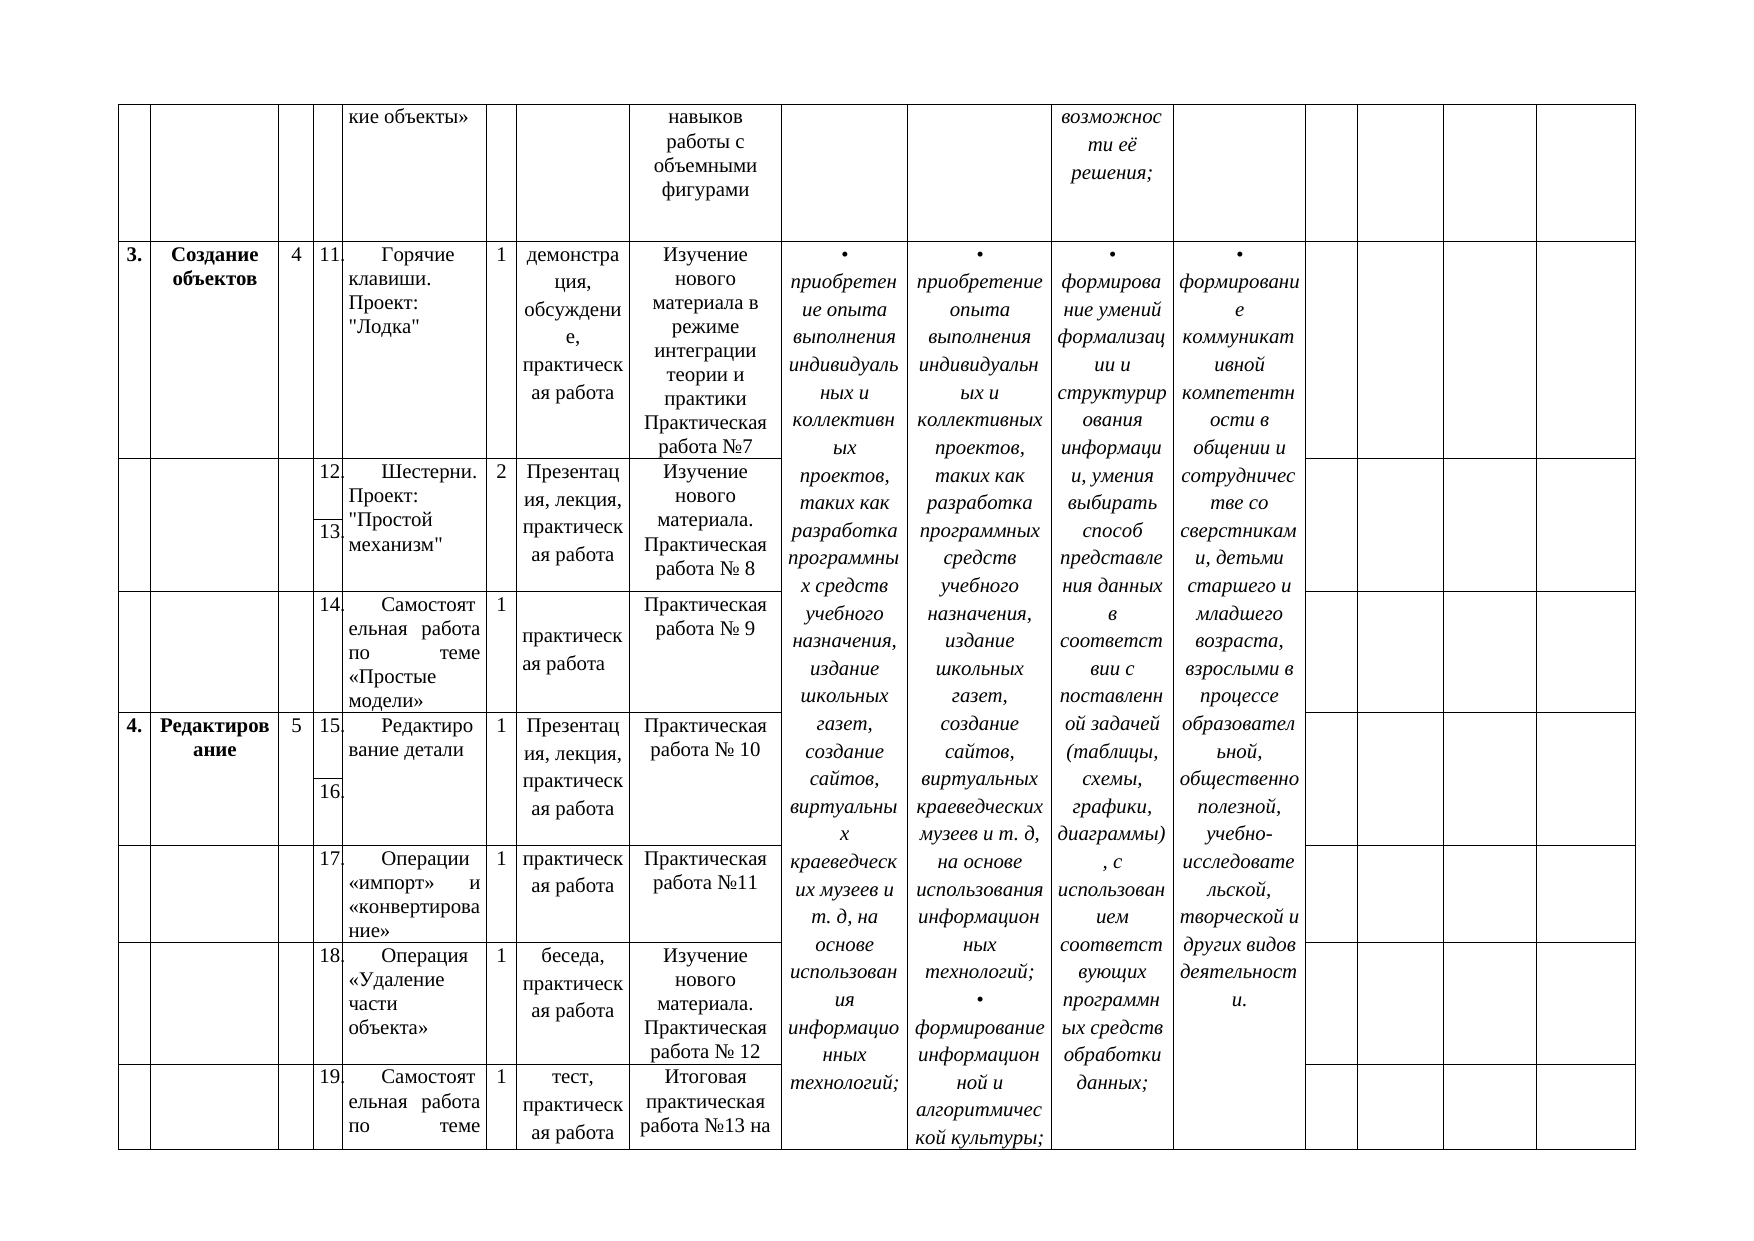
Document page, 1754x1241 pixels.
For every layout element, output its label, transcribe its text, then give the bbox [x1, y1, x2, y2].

table_cell [1537, 592, 1635, 712]
table_cell [314, 779, 342, 845]
table_cell [1537, 943, 1635, 1063]
table_cell • формирование умений формализации и структурирования информации, умения выбирать способ представления данных в соответствии с поставленной задачей (таблицы, схемы, графики, диаграммы), с использованием соответствующих программных средств обработки данных; [1052, 242, 1173, 1149]
table_cell [1358, 105, 1443, 241]
table_cell Операции «импорт» и «конвертирование» [343, 846, 486, 942]
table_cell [517, 1065, 629, 1149]
table_cell практическая работа [517, 592, 629, 712]
table_cell [314, 105, 342, 241]
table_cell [343, 105, 486, 241]
table_cell Презентация, лекция, практическая работа [517, 459, 629, 591]
table_cell [1306, 713, 1357, 845]
table_cell [1444, 592, 1536, 712]
table_cell [1537, 105, 1635, 241]
table_cell Горячие клавиши. Проект: "Лодка" [343, 242, 486, 458]
table_cell практическая работа [517, 846, 629, 942]
table_cell [119, 943, 150, 1063]
table_cell [1537, 242, 1635, 458]
table_cell Изучение нового материала. Практическая работа № 8 [630, 459, 781, 591]
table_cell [630, 105, 781, 241]
table_cell Редактирование детали [343, 713, 486, 845]
table_cell 3. [119, 242, 150, 458]
table_cell 1 [487, 713, 516, 845]
table_cell [151, 592, 278, 712]
table_cell • приобретение опыта выполнения индивидуальных и коллективных проектов, таких как разработка программных средств учебного назначения, издание школьных газет, создание сайтов, виртуальных краеведческих музеев и т. д, на основе использования информационных технологий; • формирование информационной и алгоритмической культуры; формирование представления о компьютере как универсальном устройстве обработки информации; развитие основных навыков и умений использования компьютерных устройств; [908, 242, 1051, 1149]
table_cell [1444, 242, 1536, 458]
table_cell Редактирование [151, 713, 278, 845]
table_cell [1537, 846, 1635, 942]
table_cell [1306, 459, 1357, 591]
table_cell [279, 943, 313, 1063]
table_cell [517, 105, 629, 241]
table_cell 1 [487, 846, 516, 942]
table_cell [314, 713, 342, 778]
table_cell 2 [487, 459, 516, 591]
table_cell [151, 1065, 278, 1149]
table_cell 1 [487, 242, 516, 458]
table_cell 5 [279, 713, 313, 845]
table_cell [1444, 713, 1536, 845]
table_cell [1444, 1065, 1536, 1149]
table_cell Практическая работа № 9 [630, 592, 781, 712]
table_cell [1444, 459, 1536, 591]
table_cell Изучение нового материала в режиме интеграции теории и практики Практическая работа №7 [630, 242, 781, 458]
table_cell Презентация, лекция, практическая работа [517, 713, 629, 845]
table_cell [314, 459, 342, 518]
table_cell Создание объектов [151, 242, 278, 458]
table_cell [314, 242, 342, 458]
table_cell Практическая работа №11 [630, 846, 781, 942]
table_cell [119, 592, 150, 712]
table_cell • приобретение опыта выполнения индивидуальных и коллективных проектов, таких как разработка программных средств учебного назначения, издание школьных газет, создание сайтов, виртуальных краеведческих музеев и т. д, на основе использования информационных технологий; [782, 242, 907, 1149]
table_cell [119, 105, 150, 241]
table_cell беседа, практическая работа [517, 943, 629, 1063]
table_cell [279, 846, 313, 942]
table_cell Практическая работа № 10 [630, 713, 781, 845]
table_cell [1358, 242, 1443, 458]
table_cell Изучение нового материала. Практическая работа № 12 [630, 943, 781, 1063]
table_cell [1444, 943, 1536, 1063]
table_cell [487, 105, 516, 241]
table_cell [1358, 713, 1443, 845]
table_cell [1537, 459, 1635, 591]
table_cell [1444, 846, 1536, 942]
table_cell [314, 1065, 342, 1149]
table_cell Шестерни. Проект: "Простой механизм" [343, 459, 486, 591]
table_cell [119, 459, 150, 591]
table_cell [279, 592, 313, 712]
table_cell [119, 1065, 150, 1149]
table_cell [314, 520, 342, 591]
table_cell демонстрация, обсуждение, практическая работа [517, 242, 629, 458]
table_cell [1358, 1065, 1443, 1149]
table_cell 4 [279, 242, 313, 458]
table_cell [314, 846, 342, 942]
table_cell [279, 459, 313, 591]
table_cell 1 [487, 1065, 516, 1149]
table_cell 4. [119, 713, 150, 845]
table_cell [1358, 459, 1443, 591]
table_cell [151, 846, 278, 942]
table_cell [119, 846, 150, 942]
table_cell [1306, 1065, 1357, 1149]
table_cell Операция «Удаление части объекта» [343, 943, 486, 1063]
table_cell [343, 1065, 486, 1149]
table_cell [1306, 242, 1357, 458]
table_cell [1306, 846, 1357, 942]
table_cell [279, 105, 313, 241]
table_cell [314, 943, 342, 1063]
table_cell [314, 592, 342, 712]
table_cell [1306, 592, 1357, 712]
table_cell [1444, 105, 1536, 241]
table_cell [151, 943, 278, 1063]
table_cell [1306, 943, 1357, 1063]
table_cell [1358, 846, 1443, 942]
table_cell 1 [487, 592, 516, 712]
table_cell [630, 1065, 781, 1149]
table_cell [1537, 713, 1635, 845]
table_cell [151, 459, 278, 591]
table_cell 1 [487, 943, 516, 1063]
table_cell [1358, 943, 1443, 1063]
table_cell [1306, 105, 1357, 241]
table_cell [279, 1065, 313, 1149]
table_cell [151, 105, 278, 241]
table_cell [1537, 1065, 1635, 1149]
table_cell [1358, 592, 1443, 712]
table_cell Самостоятельная работа по теме «Простые модели» [343, 592, 486, 712]
